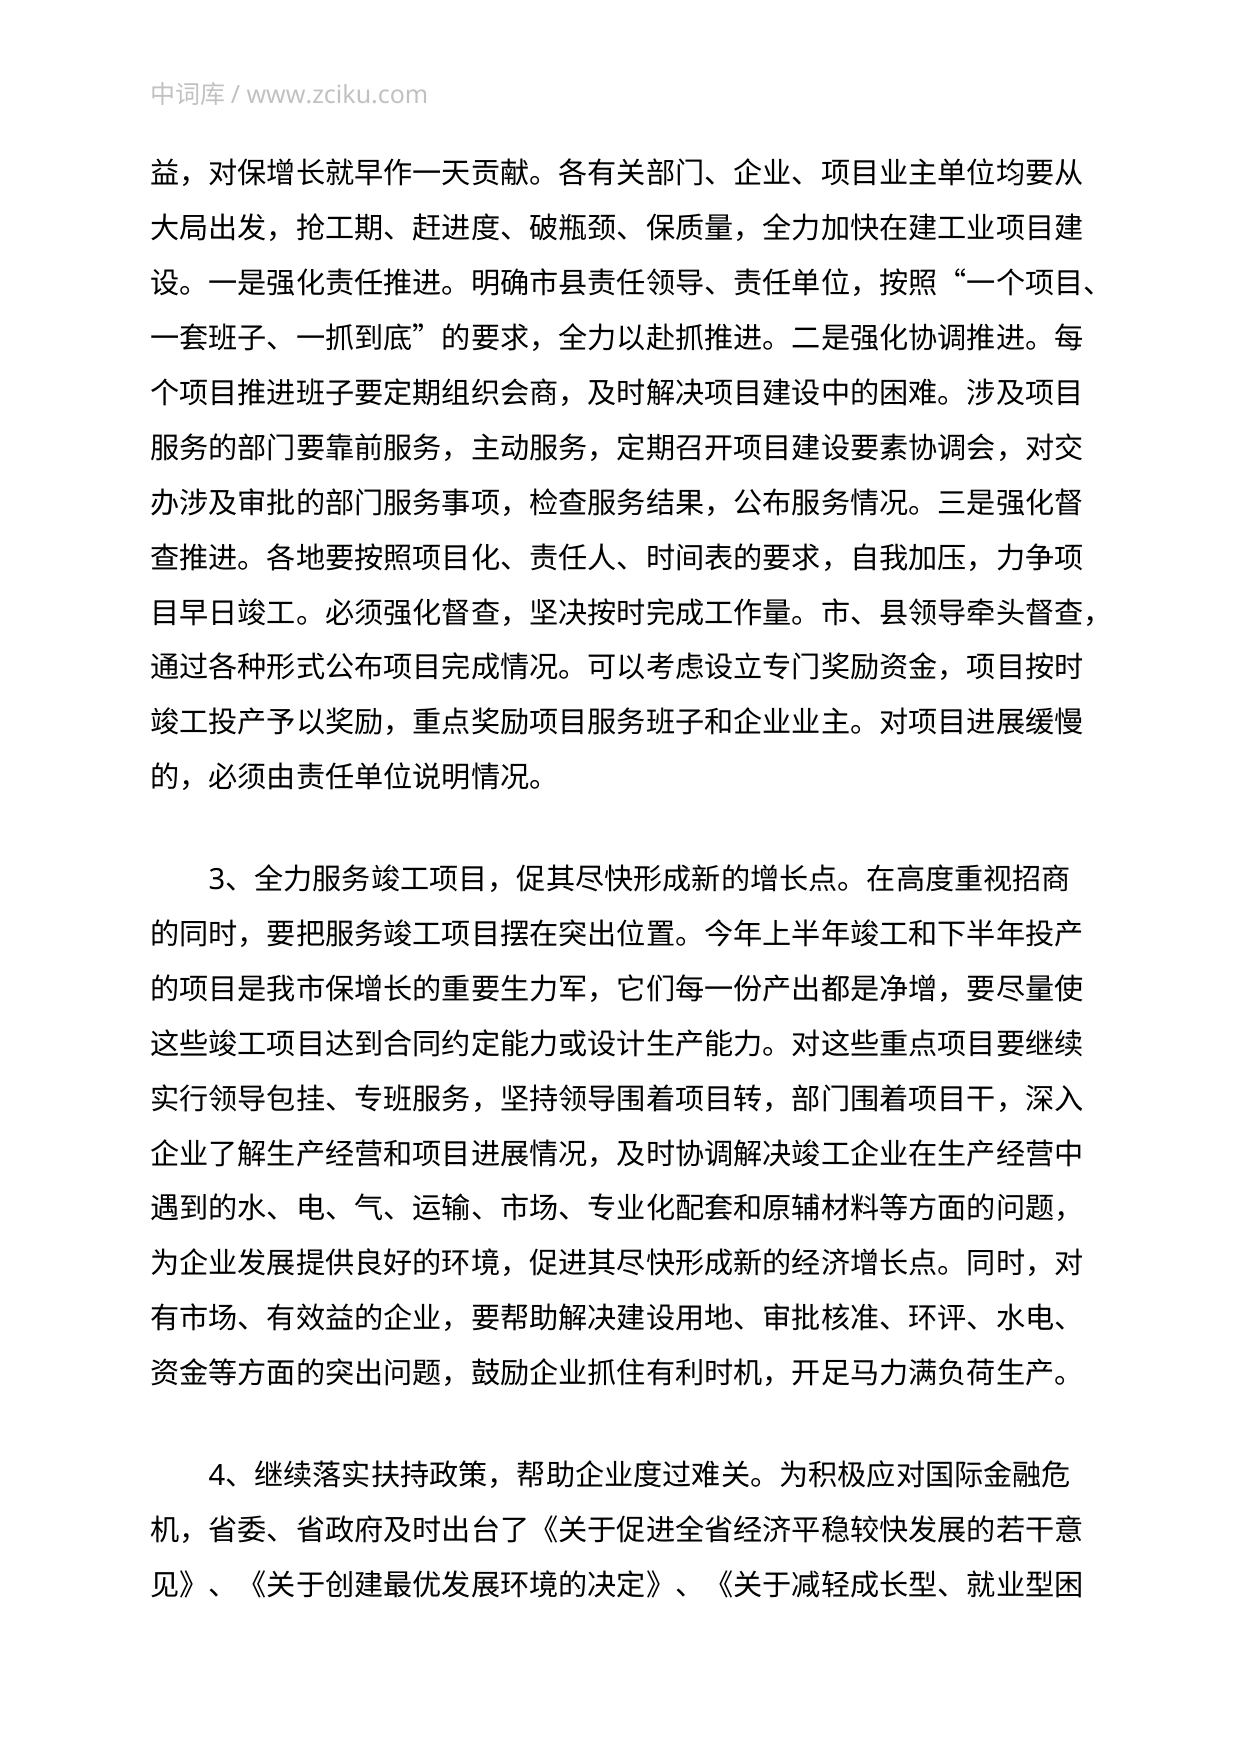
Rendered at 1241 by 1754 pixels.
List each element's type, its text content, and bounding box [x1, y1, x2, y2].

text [150, 1452, 1090, 1604]
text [150, 150, 1090, 796]
text 3、全力服务竣工项目，促其尽快形成新的增长点。在高度重视招商的同时，要把服务竣工项目摆在突出位置。今年上半年竣工和下半年投产的项目是我市保增长的重要生力军，它们每一份产出都是净增，要尽量使这些竣工项目达到合同约定能力或设计生产能力。对这些重点项目要继续实行领导包挂、专班服务，坚持领导围着项目转，部门围着项目干，深入企业了解生产经营和项目进展情况，及时协调解决竣工企业在生产经营中遇到的水、电、气、运输、市场、专业化配套和原辅材料等方面的问题，为企业发展提供良好的环境，促进其尽快形成新的经济增长点。同时，对有市场、有效益的企业，要帮助解决建设用地、审批核准、环评、水电、资金等方面的突出问题，鼓励企业抓住有利时机，开足马力满负荷生产。 [150, 856, 1090, 1392]
